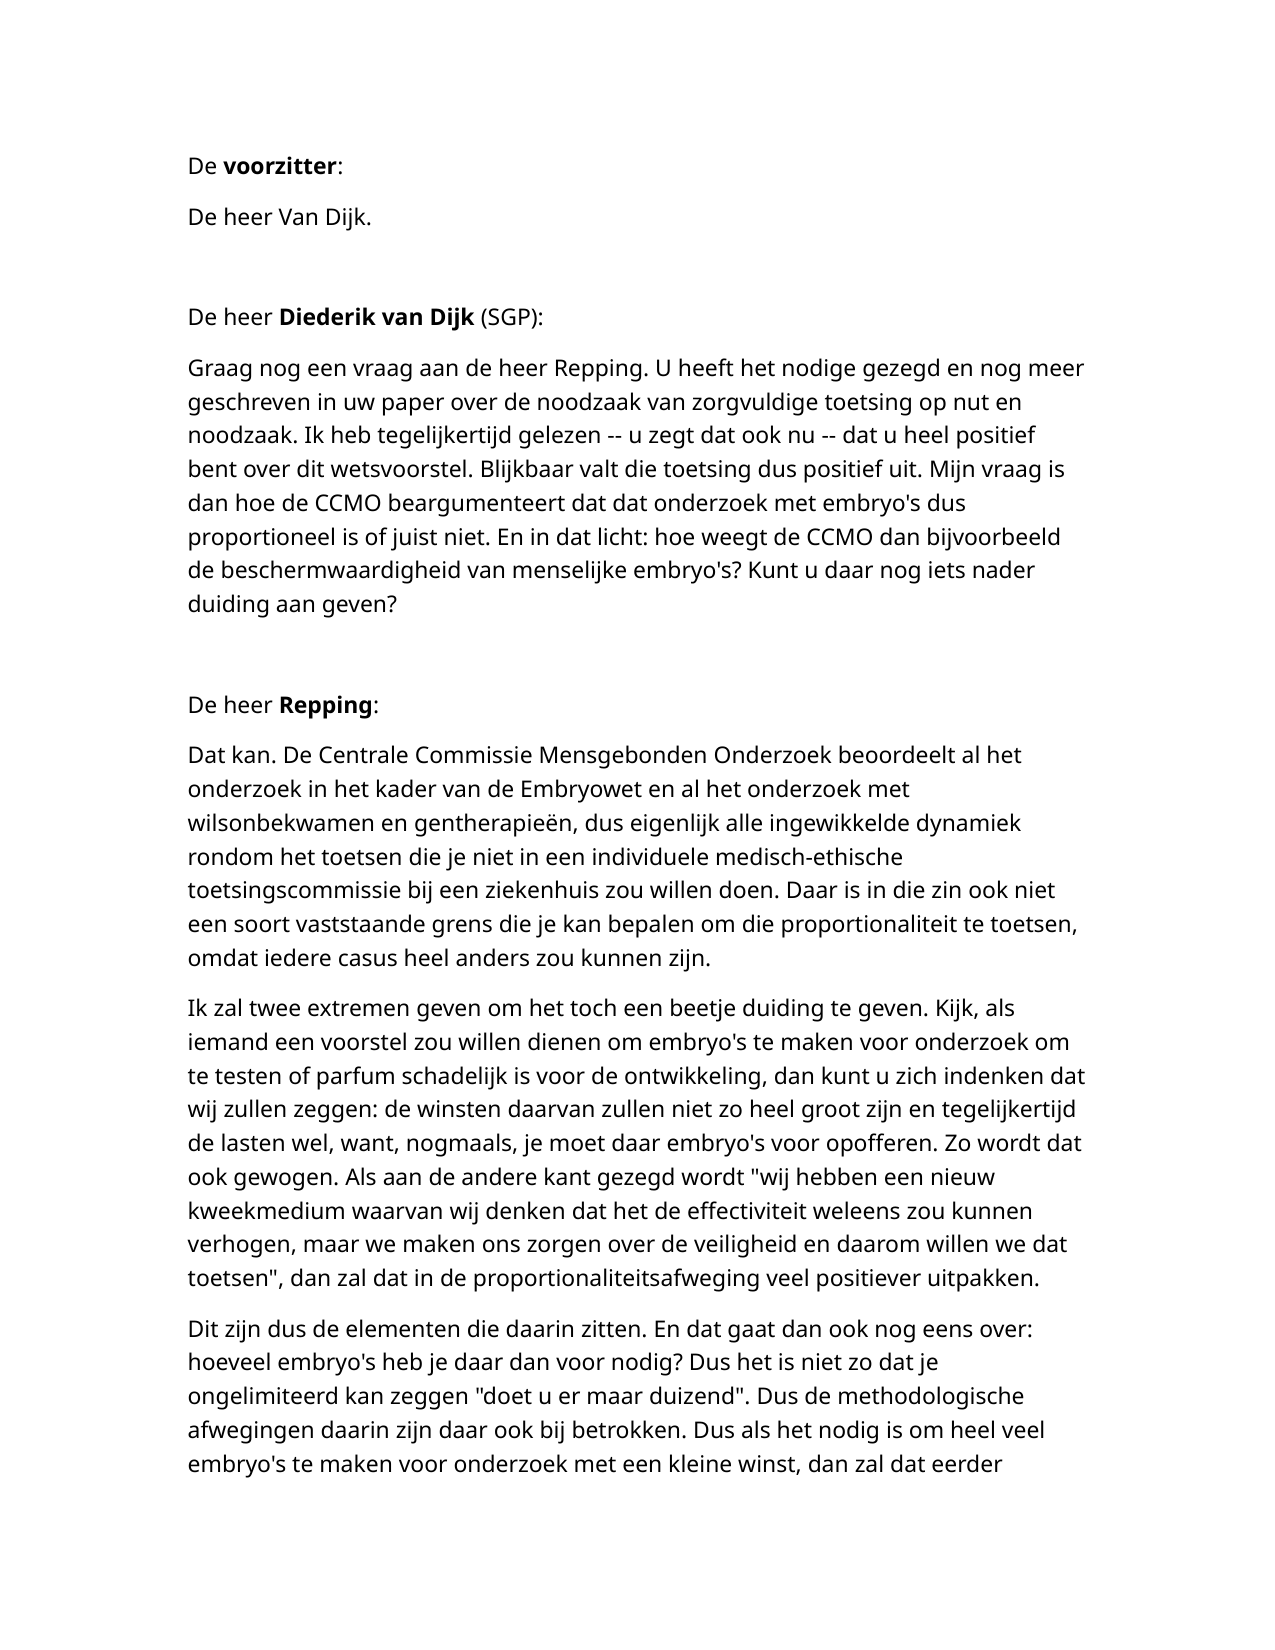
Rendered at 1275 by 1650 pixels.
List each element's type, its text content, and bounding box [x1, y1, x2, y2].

text Ik zal twee extremen geven om het toch een beetje duiding te geven. Kijk, als iemand een voorstel zou willen dienen om embryo's te maken voor onderzoek om te testen of parfum schadelijk is voor de ontwikkeling, dan kunt u zich indenken dat wij zullen zeggen: de winsten daarvan zullen niet zo heel groot zijn en tegelijkertijd de lasten wel, want, nogmaals, je moet daar embryo's voor opofferen. Zo wordt dat ook gewogen. Als aan de andere kant gezegd wordt "wij hebben een nieuw kweekmedium waarvan wij denken dat het de effectiviteit weleens zou kunnen verhogen, maar we maken ons zorgen over de veiligheid en daarom willen we dat toetsen", dan zal dat in de proportionaliteitsafweging veel positiever uitpakken. [187, 992, 1087, 1293]
text De voorzitter: [187, 150, 1087, 181]
text De heer Van Dijk. [187, 200, 1087, 232]
text De heer Repping: [187, 689, 1087, 720]
text Graag nog een vraag aan de heer Repping. U heeft het nodige gezegd en nog meer geschreven in uw paper over de noodzaak van zorgvuldige toetsing op nut en noodzaak. Ik heb tegelijkertijd gelezen -- u zegt dat ook nu -- dat u heel positief bent over dit wetsvoorstel. Blijkbaar valt die toetsing dus positief uit. Mijn vraag is dan hoe de CCMO beargumenteert dat dat onderzoek met embryo's dus proportioneel is of juist niet. En in dat licht: hoe weegt de CCMO dan bijvoorbeeld de beschermwaardigheid van menselijke embryo's? Kunt u daar nog iets nader duiding aan geven? [187, 352, 1087, 619]
text Dat kan. De Centrale Commissie Mensgebonden Onderzoek beoordeelt al het onderzoek in het kader van de Embryowet en al het onderzoek met wilsonbekwamen en gentherapieën, dus eigenlijk alle ingewikkelde dynamiek rondom het toetsen die je niet in een individuele medisch-ethische toetsingscommissie bij een ziekenhuis zou willen doen. Daar is in die zin ook niet een soort vaststaande grens die je kan bepalen om die proportionaliteit te toetsen, omdat iedere casus heel anders zou kunnen zijn. [187, 739, 1087, 973]
text De heer Diederik van Dijk (SGP): [187, 301, 1087, 332]
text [187, 1312, 1087, 1479]
